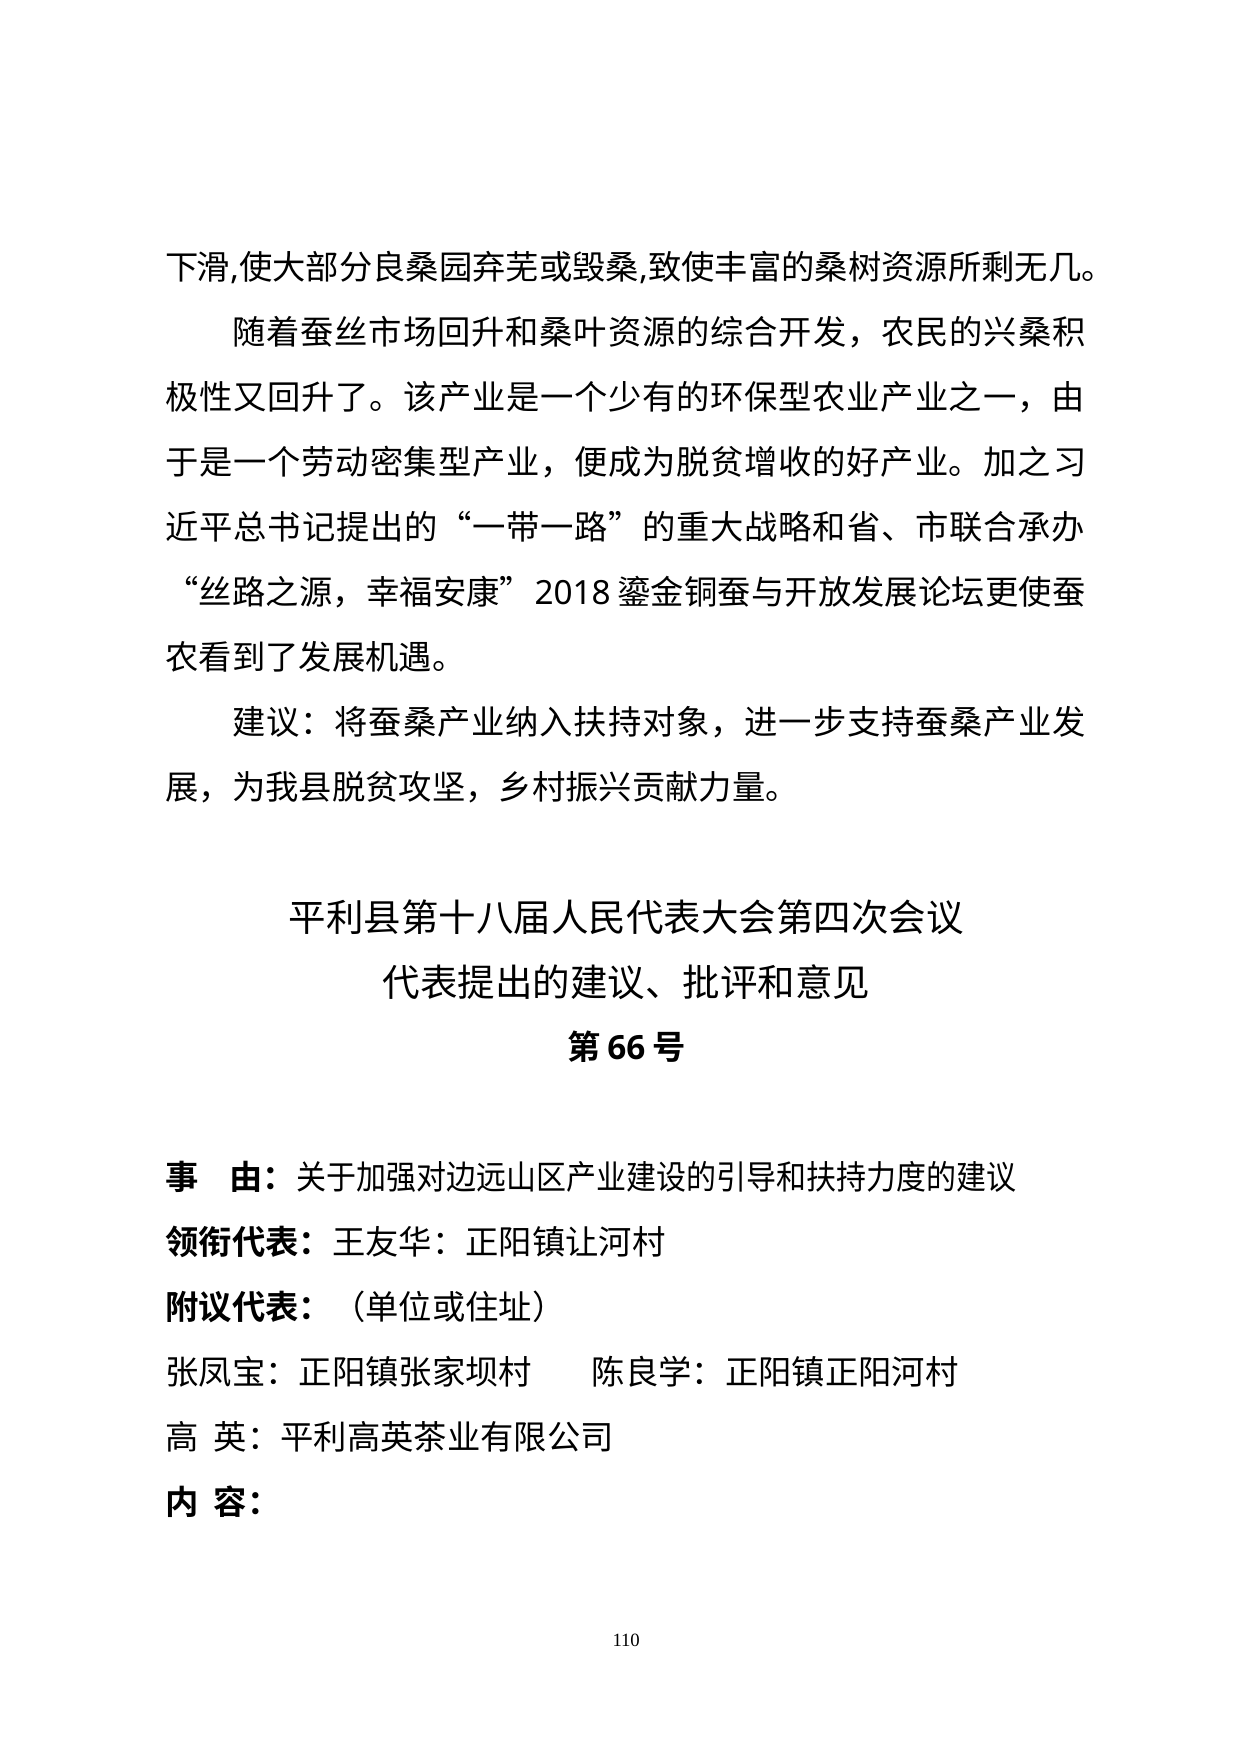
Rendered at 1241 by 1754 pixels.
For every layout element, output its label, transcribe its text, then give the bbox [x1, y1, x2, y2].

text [165, 233, 1087, 298]
text 事 由：关于加强对边远山区产业建设的引导和扶持力度的建议 [165, 1143, 1087, 1208]
text 平利县第十八届人民代表大会第四次会议 [165, 883, 1087, 948]
text 随着蚕丝市场回升和桑叶资源的综合开发，农民的兴桑积极性又回升了。该产业是一个少有的环保型农业产业之一，由于是一个劳动密集型产业，便成为脱贫增收的好产业。加之习近平总书记提出的“一带一路”的重大战略和省、市联合承办“丝路之源，幸福安康”2018鎏金铜蚕与开放发展论坛更使蚕农看到了发展机遇。 [165, 298, 1087, 688]
text 代表提出的建议、批评和意见 [165, 948, 1087, 1013]
text 建议：将蚕桑产业纳入扶持对象，进一步支持蚕桑产业发展，为我县脱贫攻坚，乡村振兴贡献力量。 [165, 688, 1087, 818]
text 张凤宝：正阳镇张家坝村 陈良学：正阳镇正阳河村 [165, 1338, 1087, 1403]
text 附议代表：（单位或住址） [165, 1273, 1087, 1338]
text 领衔代表：王友华：正阳镇让河村 [165, 1208, 1087, 1273]
text 高 英：平利高英茶业有限公司 [165, 1403, 1087, 1468]
text 内 容： [165, 1468, 1087, 1533]
text 第66号 [165, 1013, 1087, 1078]
